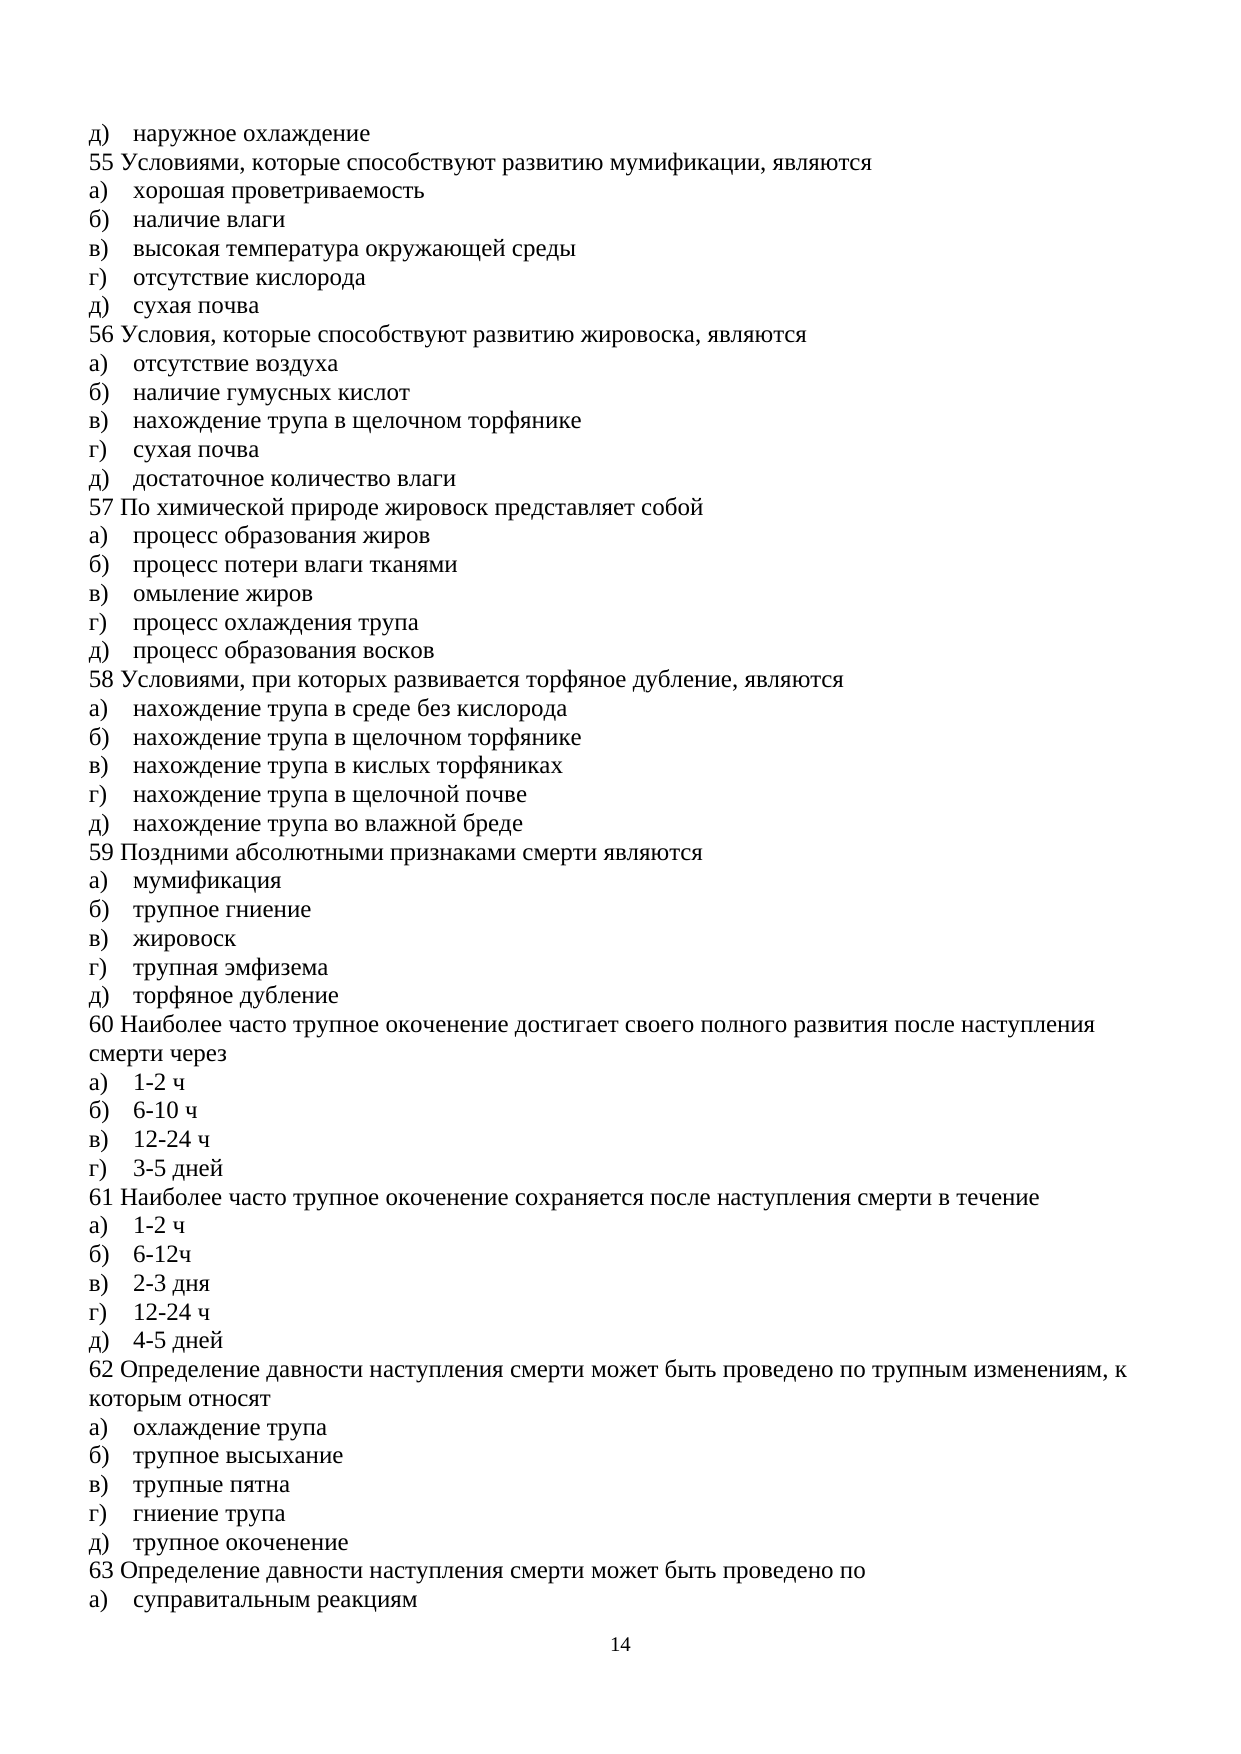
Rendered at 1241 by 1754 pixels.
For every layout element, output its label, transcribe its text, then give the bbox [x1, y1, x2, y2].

list нахождение трупа в щелочном торфянике [88, 406, 1152, 434]
text 60 Наиболее часто трупное окоченение достигает своего полного развития после наступления смерти через [88, 1009, 1152, 1067]
list процесс охлаждения трупа [88, 607, 1152, 636]
list процесс образования восков [88, 636, 1152, 664]
list 12-24 ч [88, 1124, 1152, 1153]
list отсутствие кислорода [88, 262, 1152, 291]
text 56 Условия, которые способствуют развитию жировоска, являются [88, 319, 1152, 348]
list 6-12ч [88, 1239, 1152, 1268]
text 55 Условиями, которые способствуют развитию мумификации, являются [88, 147, 1152, 176]
list процесс потери влаги тканями [88, 549, 1152, 578]
list нахождение трупа в щелочной почве [88, 779, 1152, 808]
list мумификация [88, 866, 1152, 894]
list наружное охлаждение [88, 118, 1152, 147]
list омыление жиров [88, 578, 1152, 607]
text 59 Поздними абсолютными признаками смерти являются [88, 837, 1152, 866]
list 12-24 ч [88, 1297, 1152, 1326]
list достаточное количество влаги [88, 463, 1152, 492]
list высокая температура окружающей среды [88, 233, 1152, 262]
text 63 Определение давности наступления смерти может быть проведено по [88, 1556, 1152, 1584]
list сухая почва [88, 291, 1152, 319]
list отсутствие воздуха [88, 348, 1152, 377]
list жировоск [88, 923, 1152, 952]
list трупное окоченение [88, 1527, 1152, 1556]
list трупная эмфизема [88, 952, 1152, 981]
list 1-2 ч [88, 1067, 1152, 1096]
list 3-5 дней [88, 1153, 1152, 1182]
list трупное высыхание [88, 1441, 1152, 1469]
list наличие гумусных кислот [88, 377, 1152, 406]
list сухая почва [88, 434, 1152, 463]
list торфяное дубление [88, 981, 1152, 1009]
list 6-10 ч [88, 1096, 1152, 1124]
text 62 Определение давности наступления смерти может быть проведено по трупным изменениям, к которым относят [88, 1354, 1152, 1412]
list процесс образования жиров [88, 521, 1152, 549]
list нахождение трупа в кислых торфяниках [88, 751, 1152, 779]
list гниение трупа [88, 1498, 1152, 1527]
list нахождение трупа в щелочном торфянике [88, 722, 1152, 751]
list охлаждение трупа [88, 1412, 1152, 1441]
list хорошая проветриваемость [88, 176, 1152, 204]
text 61 Наиболее часто трупное окоченение сохраняется после наступления смерти в течение [88, 1182, 1152, 1211]
text 57 По химической природе жировоск представляет собой [88, 492, 1152, 521]
list 2-3 дня [88, 1268, 1152, 1297]
list нахождение трупа в среде без кислорода [88, 693, 1152, 722]
list 4-5 дней [88, 1326, 1152, 1354]
list нахождение трупа во влажной бреде [88, 808, 1152, 837]
list трупное гниение [88, 894, 1152, 923]
list суправитальным реакциям [88, 1584, 1152, 1613]
list трупные пятна [88, 1469, 1152, 1498]
list наличие влаги [88, 204, 1152, 233]
text 58 Условиями, при которых развивается торфяное дубление, являются [88, 664, 1152, 693]
list 1-2 ч [88, 1211, 1152, 1239]
